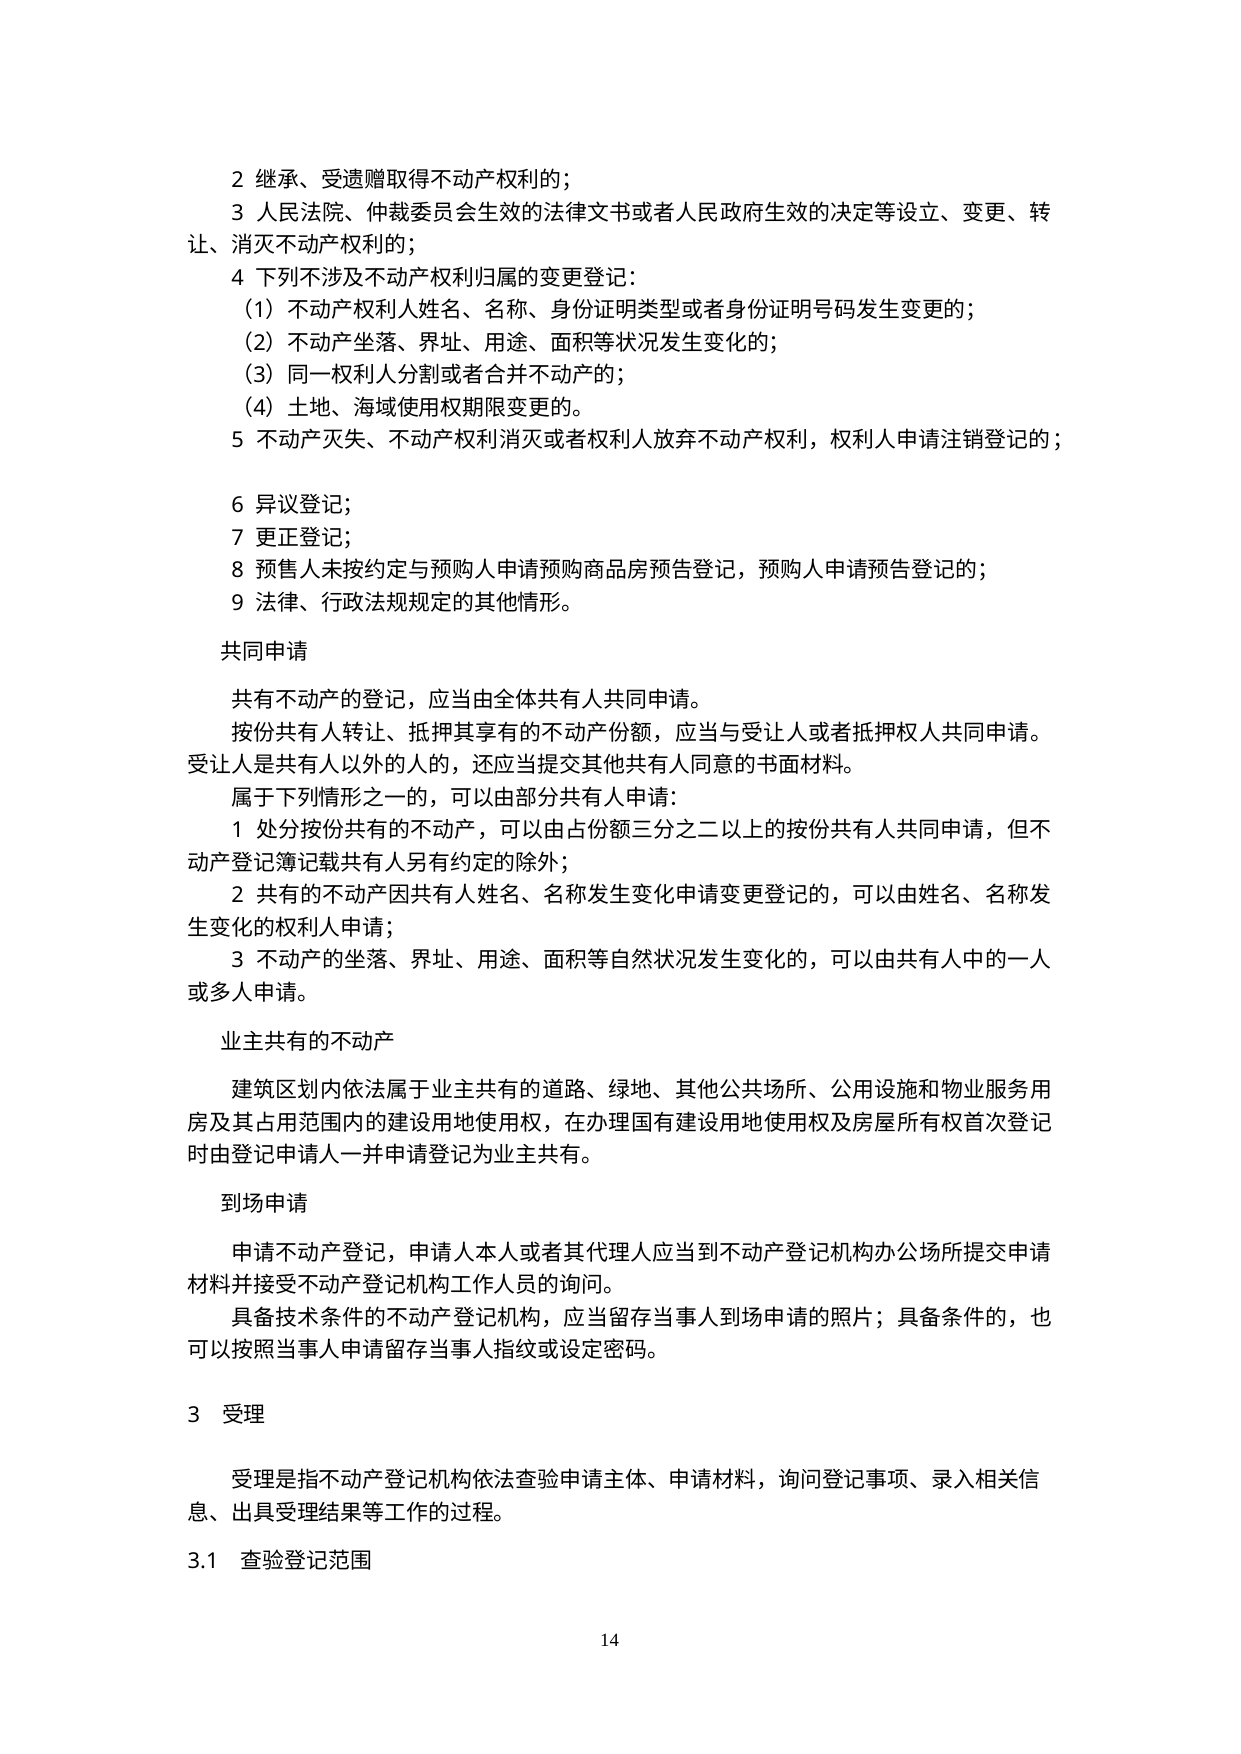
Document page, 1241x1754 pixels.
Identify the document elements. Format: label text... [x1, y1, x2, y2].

text 1 处分按份共有的不动产，可以由占份额三分之二以上的按份共有人共同申请，但不动产登记簿记载共有人另有约定的除外； [187, 812, 1053, 877]
text 属于下列情形之一的，可以由部分共有人申请： [187, 779, 1053, 812]
text 受理是指不动产登记机构依法查验申请主体、申请材料，询问登记事项、录入相关信息、出具受理结果等工作的过程。 [187, 1462, 1053, 1527]
text 共同申请 [220, 633, 1053, 666]
text 具备技术条件的不动产登记机构，应当留存当事人到场申请的照片；具备条件的，也可以按照当事人申请留存当事人指纹或设定密码。 [187, 1299, 1053, 1364]
text 共有不动产的登记，应当由全体共有人共同申请。 [187, 682, 1053, 714]
text 7 更正登记； [187, 519, 1053, 552]
text 5 不动产灭失、不动产权利消灭或者权利人放弃不动产权利，权利人申请注销登记的； [187, 422, 1053, 487]
text 4 下列不涉及不动产权利归属的变更登记： [187, 259, 1053, 292]
text （4）土地、海域使用权期限变更的。 [187, 389, 1053, 422]
text 6 异议登记； [187, 487, 1053, 519]
text 2 继承、受遗赠取得不动产权利的； [187, 162, 1053, 194]
text 受理 [187, 1397, 1053, 1429]
text 建筑区划内依法属于业主共有的道路、绿地、其他公共场所、公用设施和物业服务用房及其占用范围内的建设用地使用权，在办理国有建设用地使用权及房屋所有权首次登记时由登记申请人一并申请登记为业主共有。 [187, 1072, 1053, 1169]
text 申请不动产登记，申请人本人或者其代理人应当到不动产登记机构办公场所提交申请材料并接受不动产登记机构工作人员的询问。 [187, 1234, 1053, 1299]
text 查验登记范围 [187, 1543, 1053, 1576]
text 到场申请 [220, 1186, 1053, 1218]
text 8 预售人未按约定与预购人申请预购商品房预告登记，预购人申请预告登记的； [187, 552, 1053, 584]
text 3 不动产的坐落、界址、用途、面积等自然状况发生变化的，可以由共有人中的一人或多人申请。 [187, 942, 1053, 1007]
text 2 共有的不动产因共有人姓名、名称发生变化申请变更登记的，可以由姓名、名称发生变化的权利人申请； [187, 877, 1053, 942]
text 业主共有的不动产 [220, 1023, 1053, 1056]
text （2）不动产坐落、界址、用途、面积等状况发生变化的； [187, 324, 1053, 357]
text （1）不动产权利人姓名、名称、身份证明类型或者身份证明号码发生变更的； [187, 292, 1053, 324]
text 3 人民法院、仲裁委员会生效的法律文书或者人民政府生效的决定等设立、变更、转让、消灭不动产权利的； [187, 194, 1053, 259]
text 按份共有人转让、抵押其享有的不动产份额，应当与受让人或者抵押权人共同申请。受让人是共有人以外的人的，还应当提交其他共有人同意的书面材料。 [187, 714, 1053, 779]
text 9 法律、行政法规规定的其他情形。 [187, 584, 1053, 617]
text （3）同一权利人分割或者合并不动产的； [187, 357, 1053, 389]
